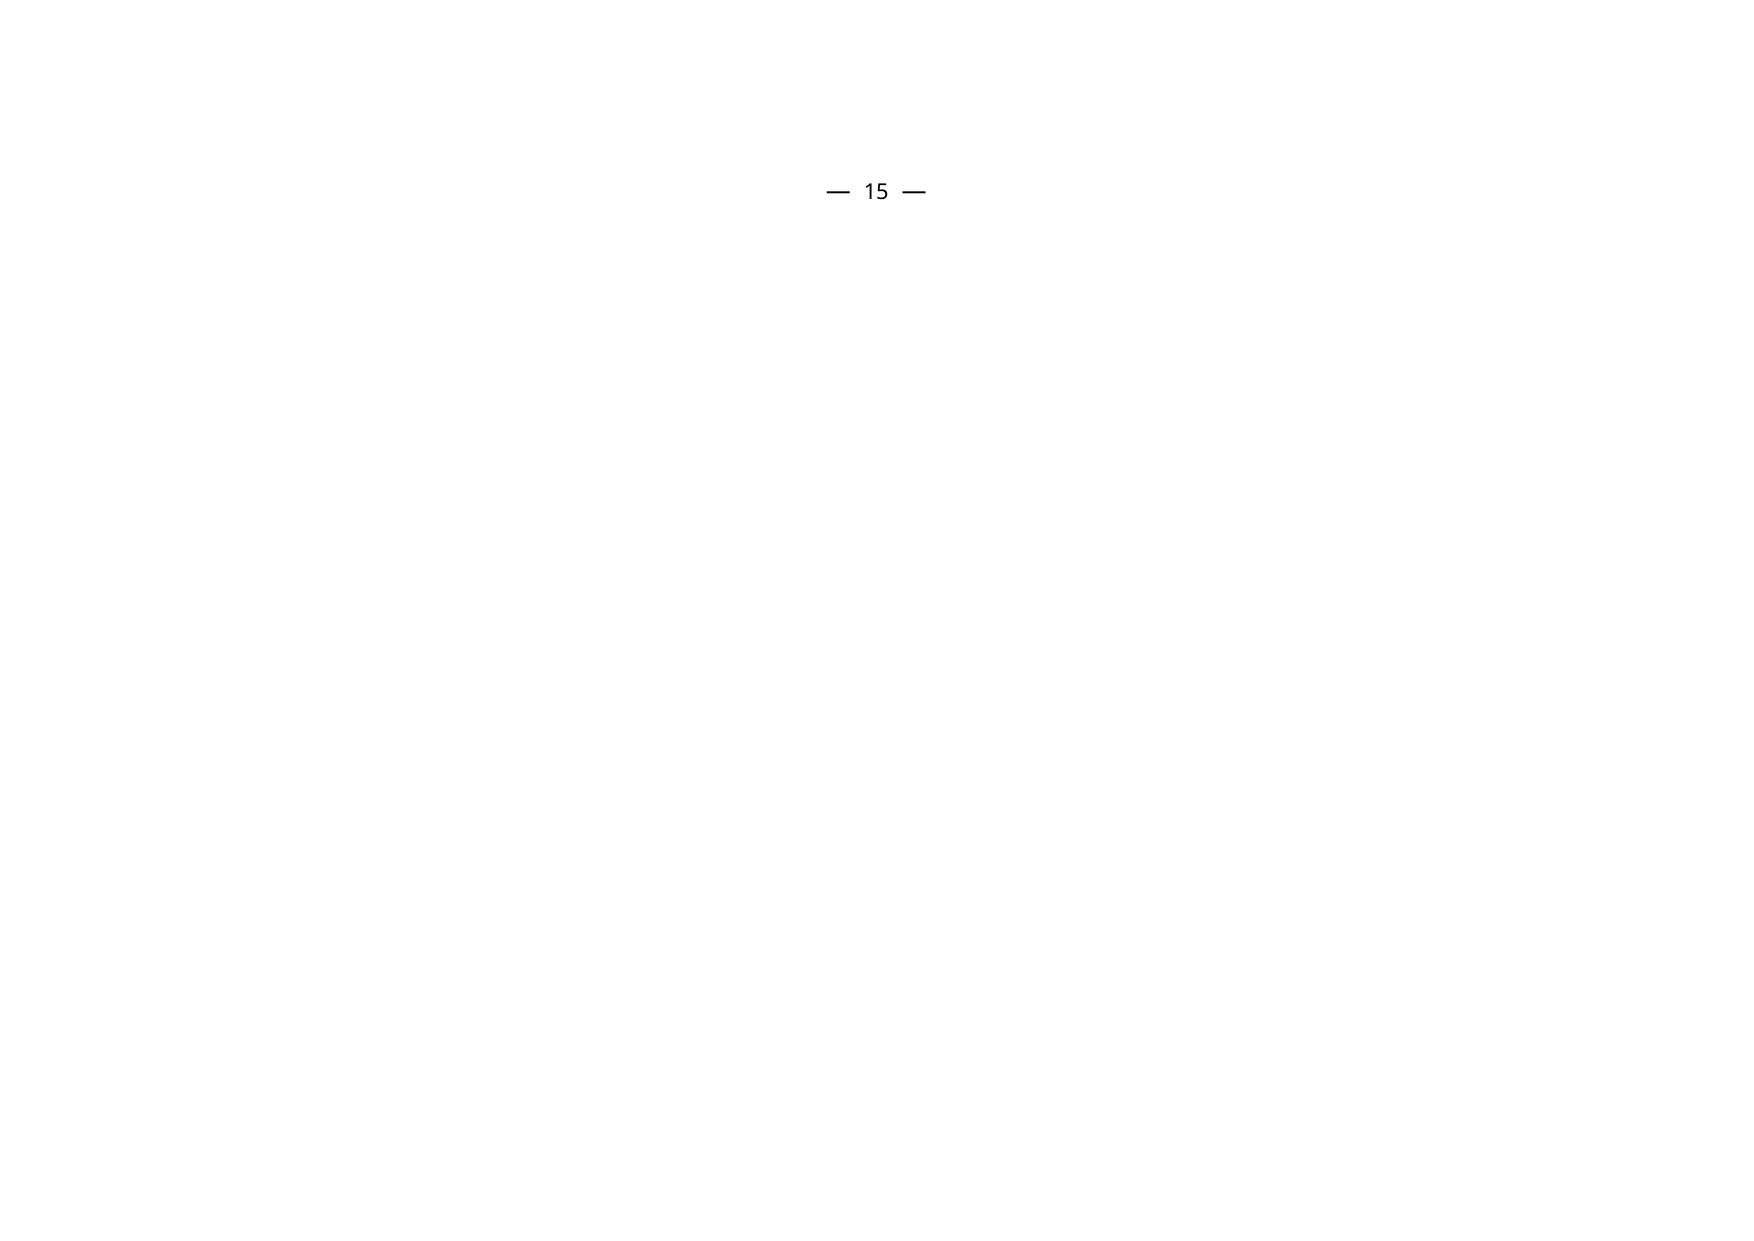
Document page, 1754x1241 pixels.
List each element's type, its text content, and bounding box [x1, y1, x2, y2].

text — 15 — [150, 177, 1602, 205]
